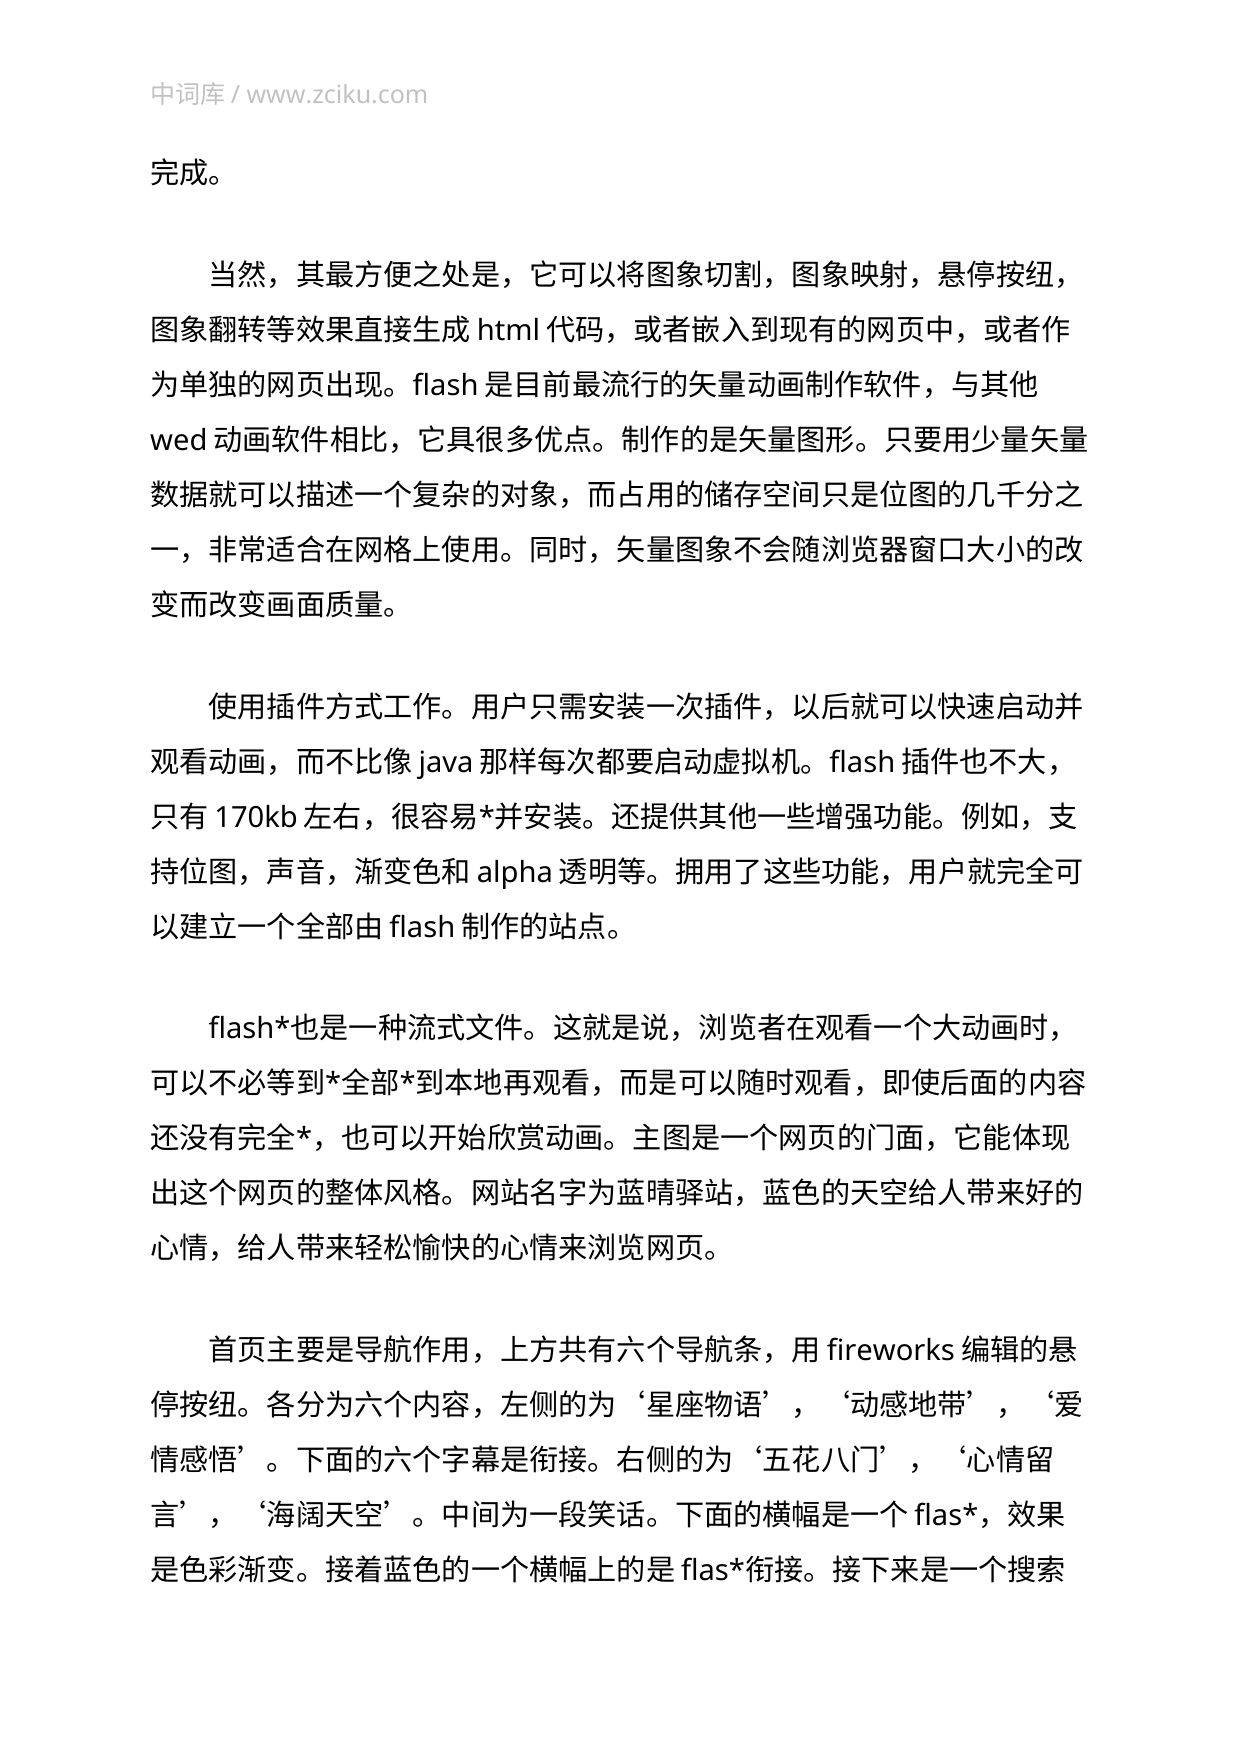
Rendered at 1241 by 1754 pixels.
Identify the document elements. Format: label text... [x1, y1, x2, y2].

text 当然，其最方便之处是，它可以将图象切割，图象映射，悬停按纽，图象翻转等效果直接生成html代码，或者嵌入到现有的网页中，或者作为单独的网页出现。flash是目前最流行的矢量动画制作软件，与其他wed动画软件相比，它具很多优点。制作的是矢量图形。只要用少量矢量数据就可以描述一个复杂的对象，而占用的储存空间只是位图的几千分之一，非常适合在网格上使用。同时，矢量图象不会随浏览器窗口大小的改变而改变画面质量。 [150, 252, 1090, 624]
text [150, 1327, 1090, 1589]
text flash*也是一种流式文件。这就是说，浏览者在观看一个大动画时，可以不必等到*全部*到本地再观看，而是可以随时观看，即使后面的内容还没有完全*，也可以开始欣赏动画。主图是一个网页的门面，它能体现出这个网页的整体风格。网站名字为蓝晴驿站，蓝色的天空给人带来好的心情，给人带来轻松愉快的心情来浏览网页。 [150, 1005, 1090, 1267]
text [150, 150, 1090, 192]
text 使用插件方式工作。用户只需安装一次插件，以后就可以快速启动并观看动画，而不比像java那样每次都要启动虚拟机。flash插件也不大，只有170kb左右，很容易*并安装。还提供其他一些增强功能。例如，支持位图，声音，渐变色和alpha透明等。拥用了这些功能，用户就完全可以建立一个全部由flash制作的站点。 [150, 683, 1090, 946]
